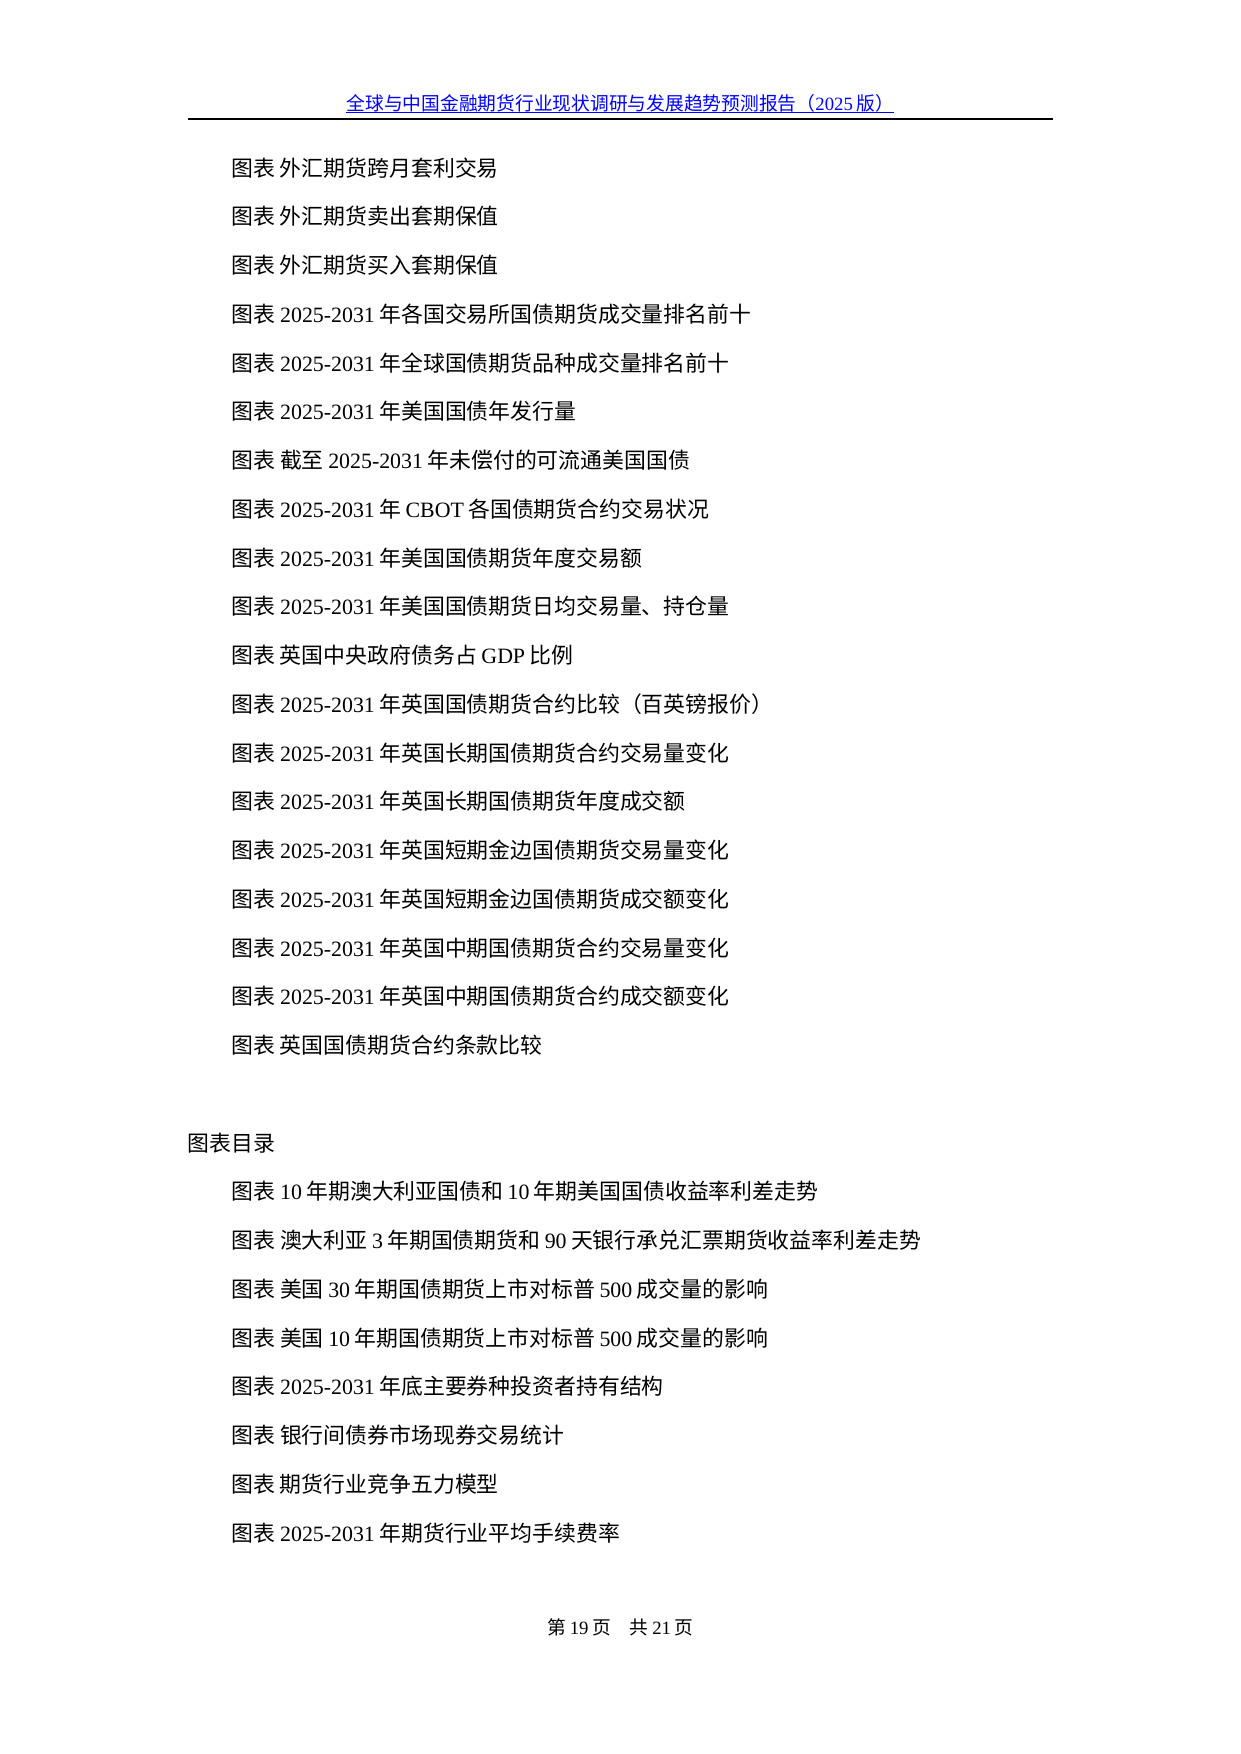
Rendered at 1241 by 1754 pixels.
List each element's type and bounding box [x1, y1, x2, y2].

text [187, 150, 1053, 1548]
